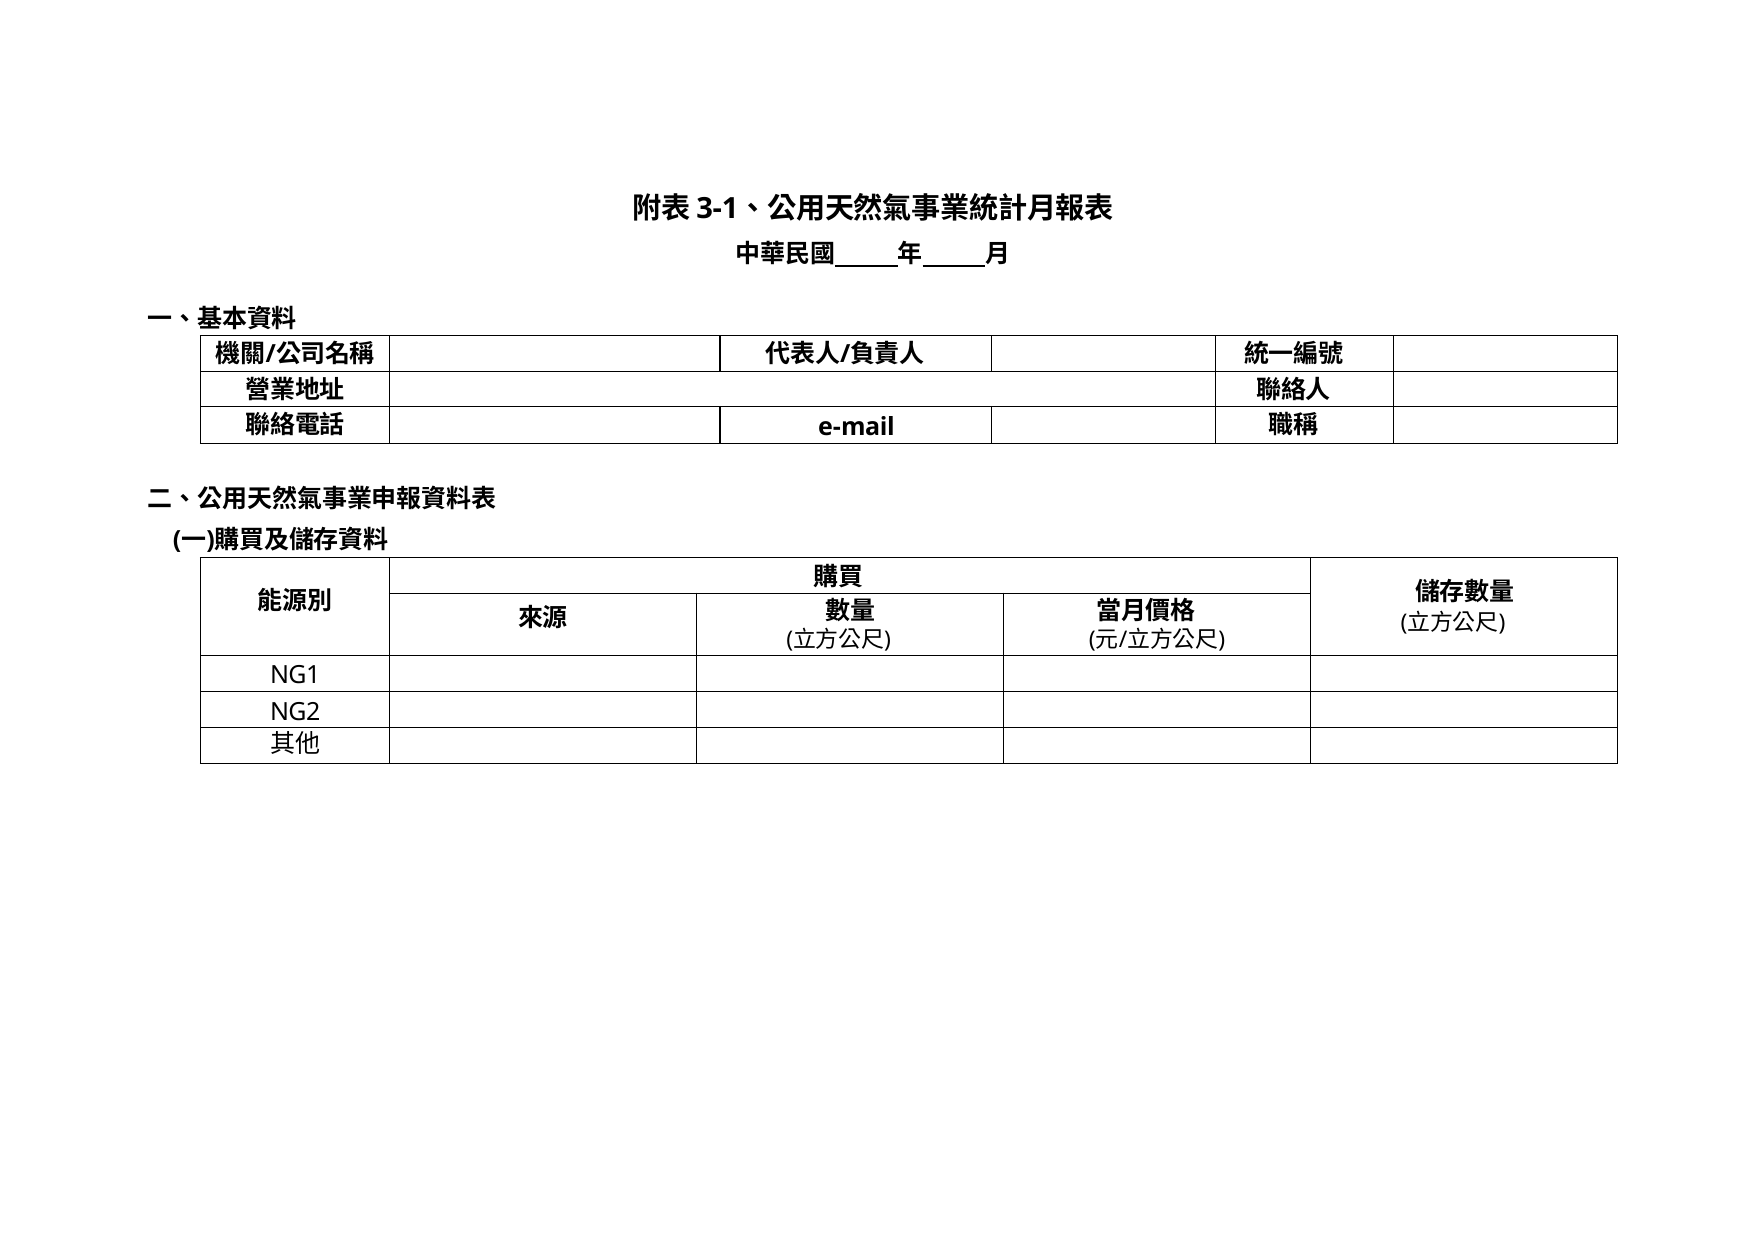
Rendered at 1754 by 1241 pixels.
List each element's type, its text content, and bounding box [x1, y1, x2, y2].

table_cell e-mail [721, 407, 991, 443]
table_cell [390, 692, 696, 727]
table_header 統一編號 [1216, 336, 1393, 371]
table_cell [1004, 728, 1310, 763]
table_cell [697, 656, 1003, 691]
table_header 能源別 [201, 558, 389, 655]
subtitle 附表3-1、公用天然氣事業統計月報表 [148, 184, 1598, 227]
table_header [992, 336, 1215, 371]
table_header 代表人/負責人 [721, 336, 991, 371]
table_cell [1004, 692, 1310, 727]
text (一)購買及儲存資料 [173, 515, 1598, 557]
table_cell 數量 (立方公尺) [697, 594, 1003, 655]
text 一、基本資料 [148, 299, 1598, 335]
table_cell [390, 407, 719, 443]
table_header 儲存數量 (立方公尺) [1311, 558, 1617, 655]
table_cell 聯絡電話 [201, 407, 389, 443]
table_cell 來源 [390, 594, 696, 655]
table_cell 其他 [201, 728, 389, 763]
table_header 機關/公司名稱 [201, 336, 389, 371]
table_header [1394, 336, 1617, 371]
table_cell 當月價格 (元/立方公尺) [1004, 594, 1310, 655]
table_cell [1394, 372, 1617, 406]
table_cell [992, 407, 1215, 443]
table_cell 聯絡人 [1216, 372, 1393, 406]
table_cell NG1 [201, 656, 389, 691]
text 二、公用天然氣事業申報資料表 [148, 473, 1598, 515]
table_cell 營業地址 [201, 372, 389, 406]
table_cell [1004, 656, 1310, 691]
table_header 購買 [390, 558, 1310, 593]
table_cell [697, 692, 1003, 727]
table_cell [1311, 728, 1617, 763]
table_cell [390, 372, 1215, 406]
table_cell [390, 728, 696, 763]
table_cell [1311, 656, 1617, 691]
table_cell 職稱 [1216, 407, 1393, 443]
table_cell [1394, 407, 1617, 443]
table_cell NG2 [201, 692, 389, 727]
table_cell [390, 656, 696, 691]
table_header [390, 336, 719, 371]
text 中華民國 年 月 [148, 234, 1598, 270]
table_cell [697, 728, 1003, 763]
table_cell [1311, 692, 1617, 727]
